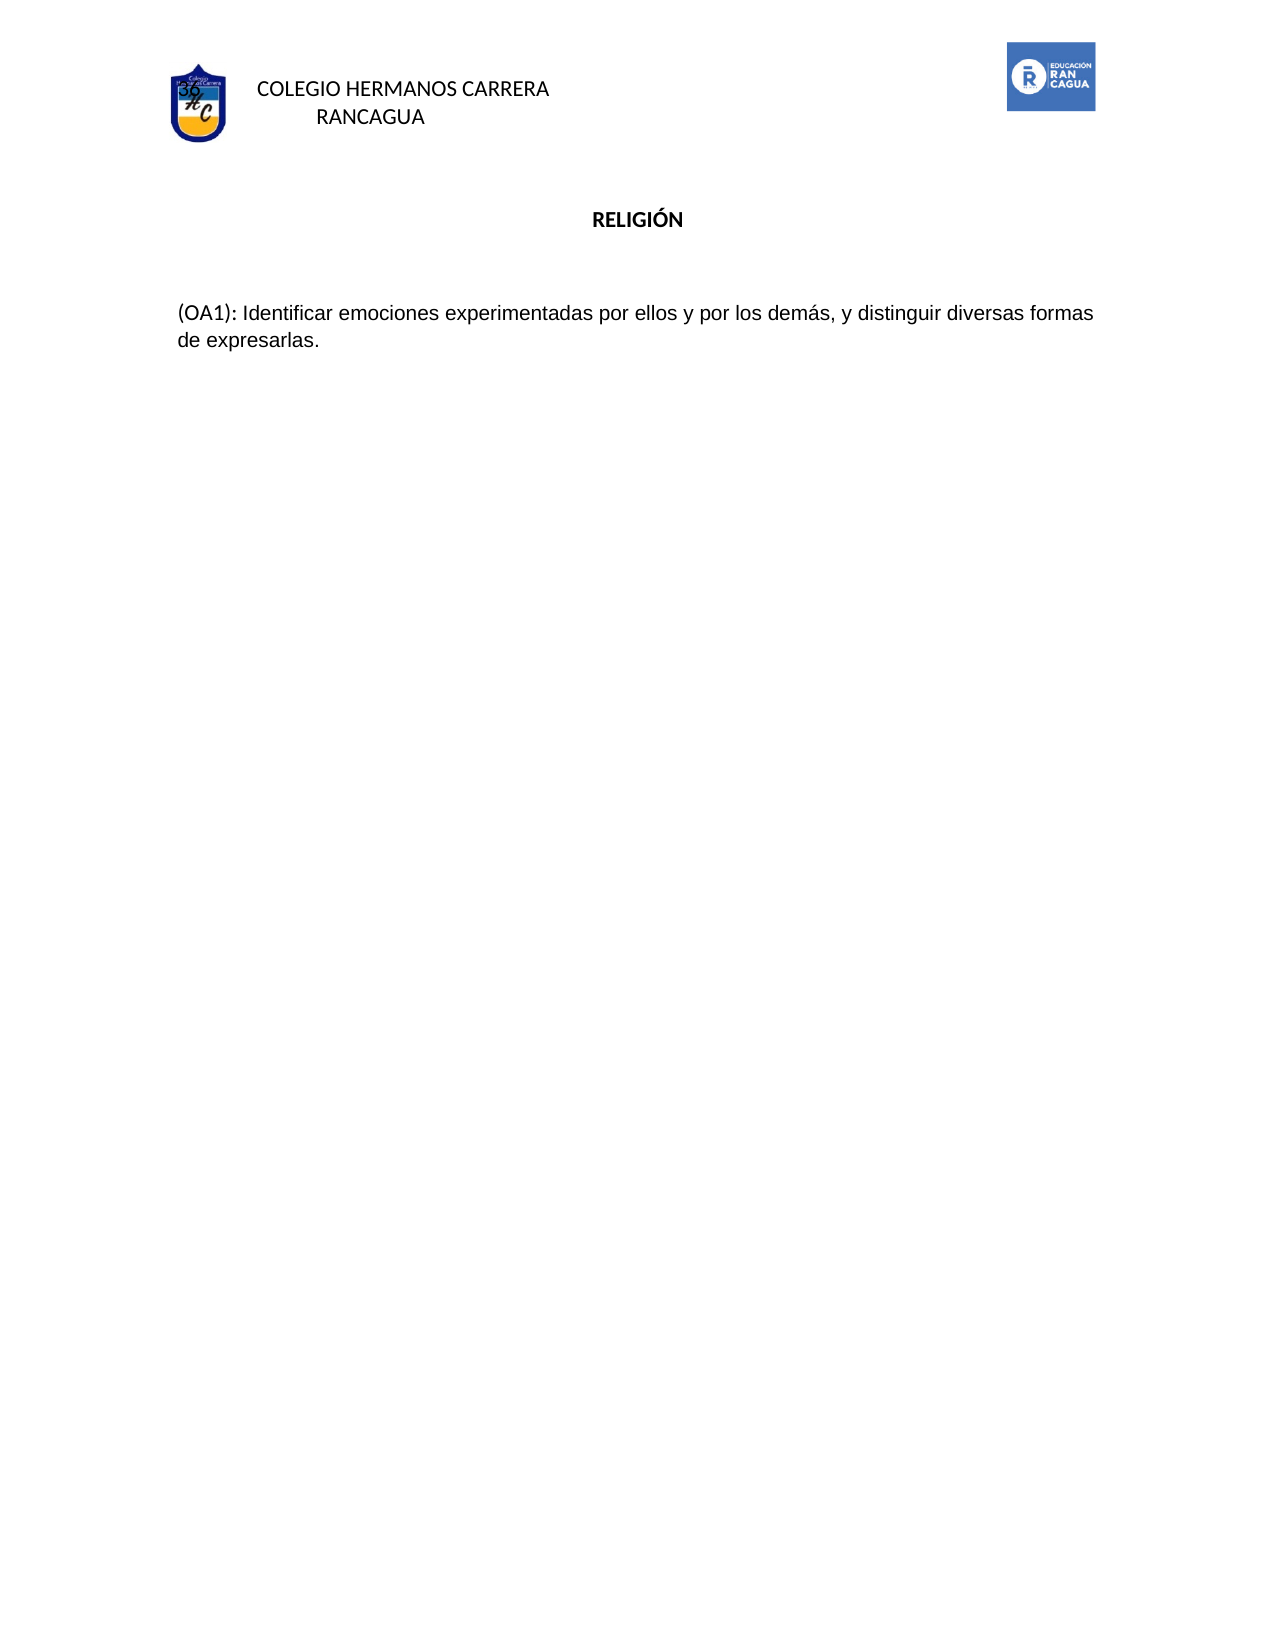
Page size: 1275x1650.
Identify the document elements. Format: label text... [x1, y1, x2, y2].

picture [1002, 40, 1098, 113]
picture [168, 62, 228, 143]
text RELIGIÓN [177, 205, 1098, 233]
text (OA1): Identificar emociones experimentadas por ellos y por los demás, y distinguir diversas formas de expresarlas. [177, 298, 1098, 352]
